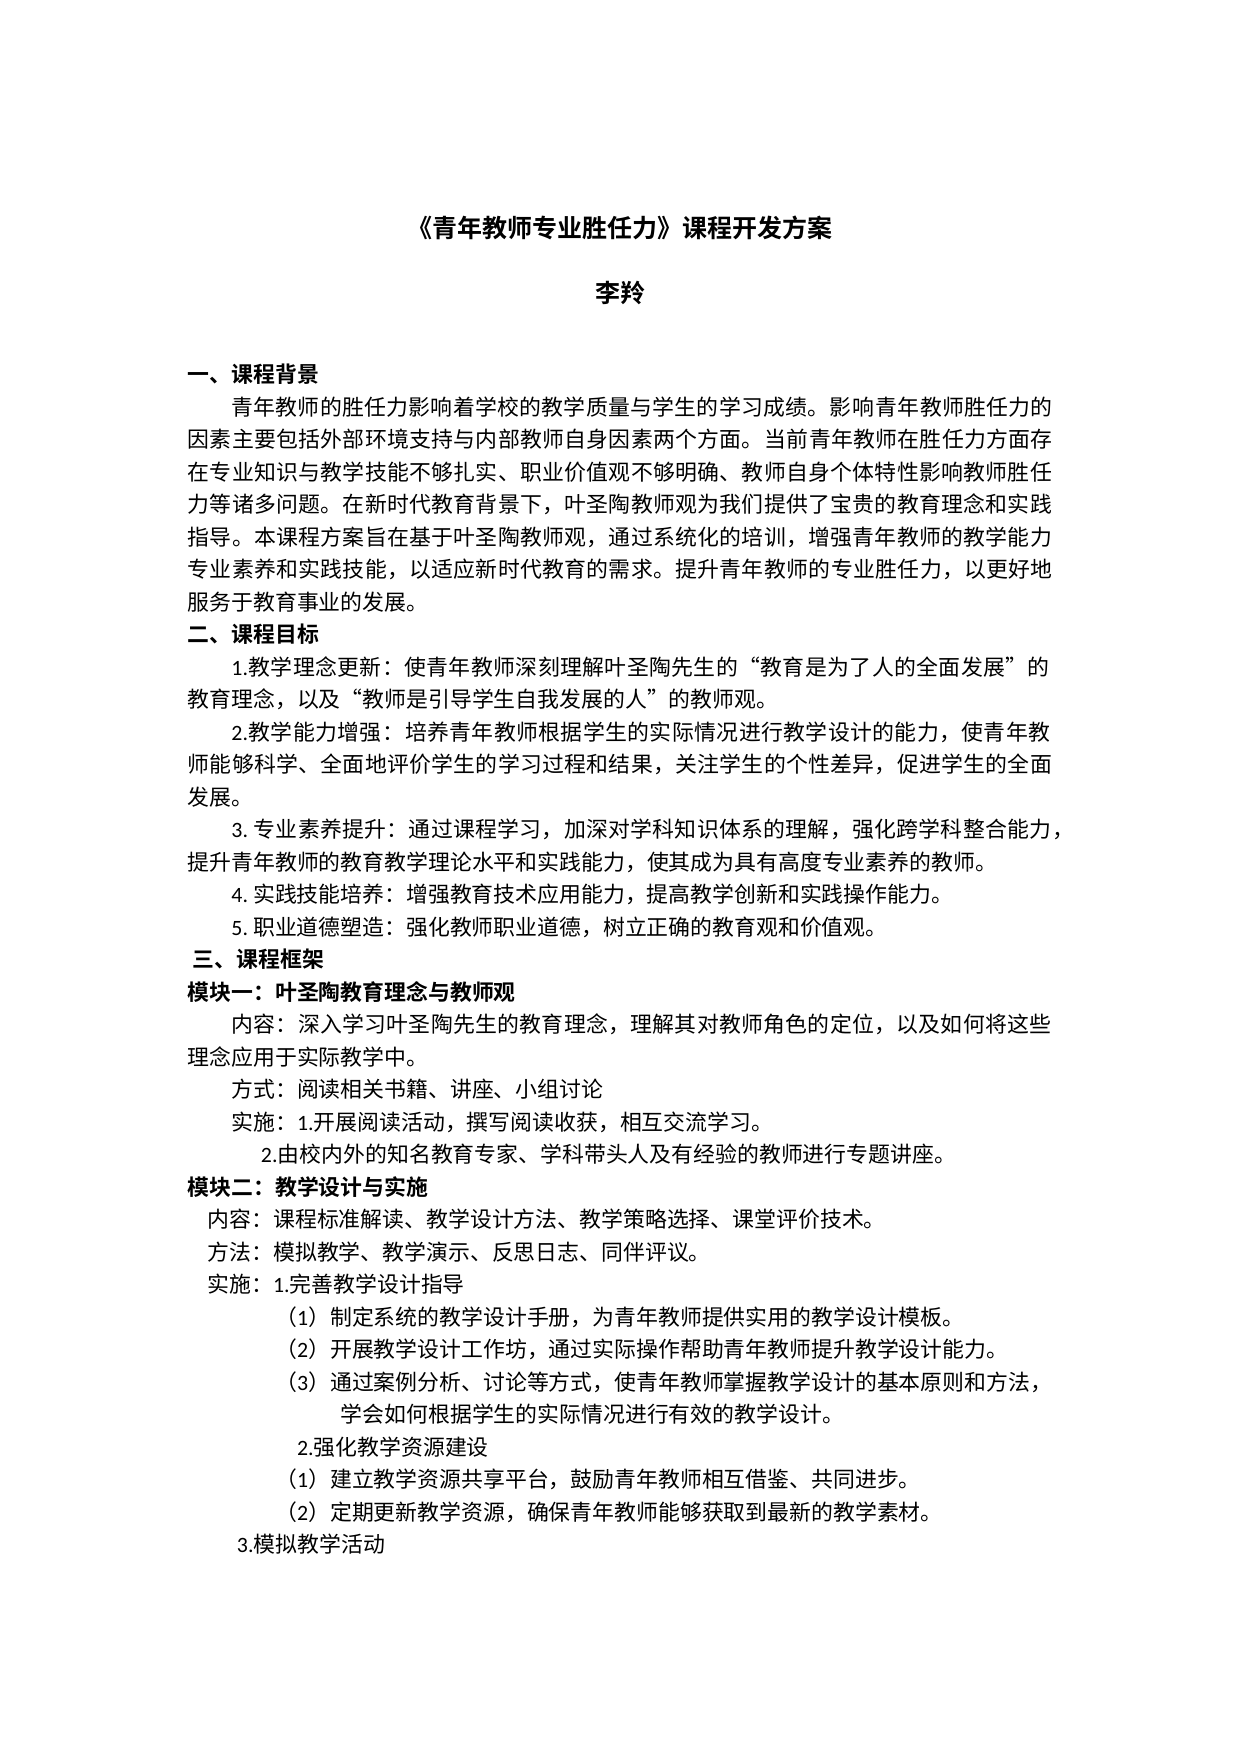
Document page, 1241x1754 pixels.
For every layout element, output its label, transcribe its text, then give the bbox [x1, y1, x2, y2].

text （1）制定系统的教学设计手册，为青年教师提供实用的教学设计模板。 [187, 1299, 1053, 1332]
text 李羚 [187, 259, 1053, 324]
text 4. 实践技能培养：增强教育技术应用能力，提高教学创新和实践操作能力。 [187, 877, 1053, 909]
text 3.模拟教学活动 [187, 1527, 1053, 1559]
text 青年教师的胜任力影响着学校的教学质量与学生的学习成绩。影响青年教师胜任力的因素主要包括外部环境支持与内部教师自身因素两个方面。当前青年教师在胜任力方面存在专业知识与教学技能不够扎实、职业价值观不够明确、教师自身个体特性影响教师胜任力等诸多问题。在新时代教育背景下，叶圣陶教师观为我们提供了宝贵的教育理念和实践指导。本课程方案旨在基于叶圣陶教师观，通过系统化的培训，增强青年教师的教学能力、专业素养和实践技能，以适应新时代教育的需求。提升青年教师的专业胜任力，以更好地服务于教育事业的发展。 [187, 389, 1053, 617]
text 实施：1.开展阅读活动，撰写阅读收获，相互交流学习。 [187, 1104, 1053, 1137]
text 内容：课程标准解读、教学设计方法、教学策略选择、课堂评价技术。 [187, 1202, 1053, 1234]
text （1）建立教学资源共享平台，鼓励青年教师相互借鉴、共同进步。 [187, 1462, 1053, 1494]
text 《青年教师专业胜任力》课程开发方案 [187, 194, 1053, 259]
text 三、课程框架 [187, 942, 1053, 974]
text 3. 专业素养提升：通过课程学习，加深对学科知识体系的理解，强化跨学科整合能力，提升青年教师的教育教学理论水平和实践能力，使其成为具有高度专业素养的教师。 [187, 812, 1053, 877]
text 方式：阅读相关书籍、讲座、小组讨论 [187, 1072, 1053, 1104]
text 实施：1.完善教学设计指导 [187, 1267, 1053, 1299]
text 2.教学能力增强：培养青年教师根据学生的实际情况进行教学设计的能力，使青年教师能够科学、全面地评价学生的学习过程和结果，关注学生的个性差异，促进学生的全面发展。 [187, 714, 1053, 812]
text 模块一：叶圣陶教育理念与教师观 [187, 974, 1053, 1007]
text 2.强化教学资源建设 [187, 1429, 1053, 1462]
text （2）开展教学设计工作坊，通过实际操作帮助青年教师提升教学设计能力。 [187, 1332, 1053, 1364]
text 二、课程目标 [187, 617, 1053, 649]
text 模块二：教学设计与实施 [187, 1169, 1053, 1202]
text 2.由校内外的知名教育专家、学科带头人及有经验的教师进行专题讲座。 [187, 1137, 1053, 1169]
text 5. 职业道德塑造：强化教师职业道德，树立正确的教育观和价值观。 [187, 909, 1053, 942]
text 方法：模拟教学、教学演示、反思日志、同伴评议。 [187, 1234, 1053, 1267]
text 1.教学理念更新：使青年教师深刻理解叶圣陶先生的“教育是为了人的全面发展”的教育理念，以及“教师是引导学生自我发展的人”的教师观。 [187, 649, 1053, 714]
text （2）定期更新教学资源，确保青年教师能够获取到最新的教学素材。 [187, 1494, 1053, 1527]
text 内容：深入学习叶圣陶先生的教育理念，理解其对教师角色的定位，以及如何将这些理念应用于实际教学中。 [187, 1007, 1053, 1072]
text （3）通过案例分析、讨论等方式，使青年教师掌握教学设计的基本原则和方法，学会如何根据学生的实际情况进行有效的教学设计。 [275, 1364, 1053, 1429]
list 课程背景 [187, 357, 1053, 389]
